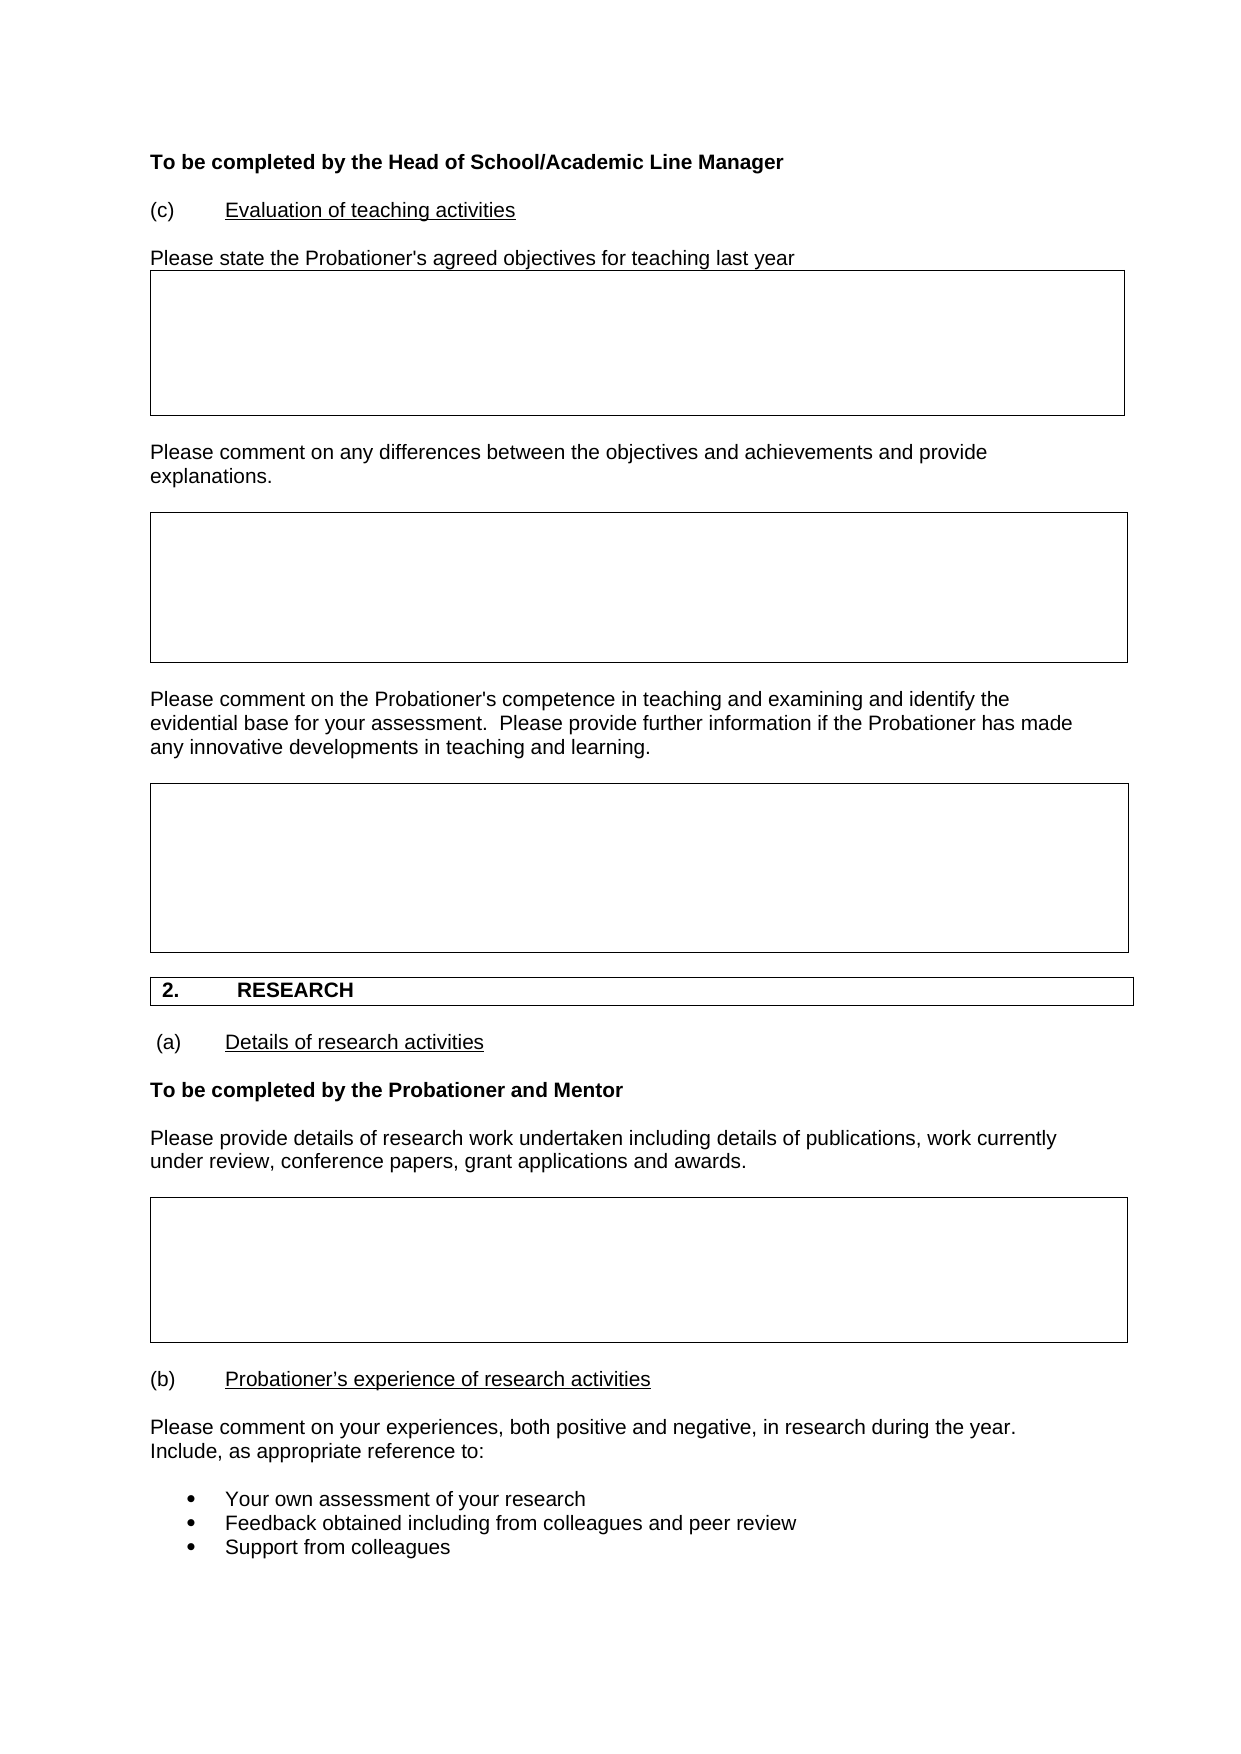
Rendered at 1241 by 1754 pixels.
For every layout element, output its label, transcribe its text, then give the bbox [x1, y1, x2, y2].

table_header [151, 1198, 1127, 1342]
text To be completed by the Head of School/Academic Line Manager [150, 150, 1090, 174]
text Please comment on the Probationer's competence in teaching and examining and identify the evidential base for your assessment. Please provide further information if the Probationer has made any innovative developments in teaching and learning. [150, 687, 1090, 759]
table_header 2. RESEARCH [151, 978, 1133, 1004]
list Support from colleagues [187, 1535, 1090, 1559]
table_header [151, 271, 1124, 415]
list Your own assessment of your research [187, 1487, 1090, 1511]
text (c) Evaluation of teaching activities [150, 198, 1090, 222]
text Please comment on your experiences, both positive and negative, in research during the year. Include, as appropriate reference to: [150, 1415, 1090, 1463]
text To be completed by the Probationer and Mentor [150, 1077, 1090, 1101]
list Feedback obtained including from colleagues and peer review [187, 1511, 1090, 1535]
table_header [151, 784, 1128, 952]
text Please provide details of research work undertaken including details of publications, work currently under review, conference papers, grant applications and awards. [150, 1125, 1090, 1173]
text (b) Probationer’s experience of research activities [150, 1367, 1090, 1391]
text Please state the Probationer's agreed objectives for teaching last year [150, 246, 1090, 270]
table_header [151, 513, 1127, 662]
text (a) Details of research activities [150, 1029, 1090, 1053]
text Please comment on any differences between the objectives and achievements and provide explanations. [150, 440, 1090, 488]
